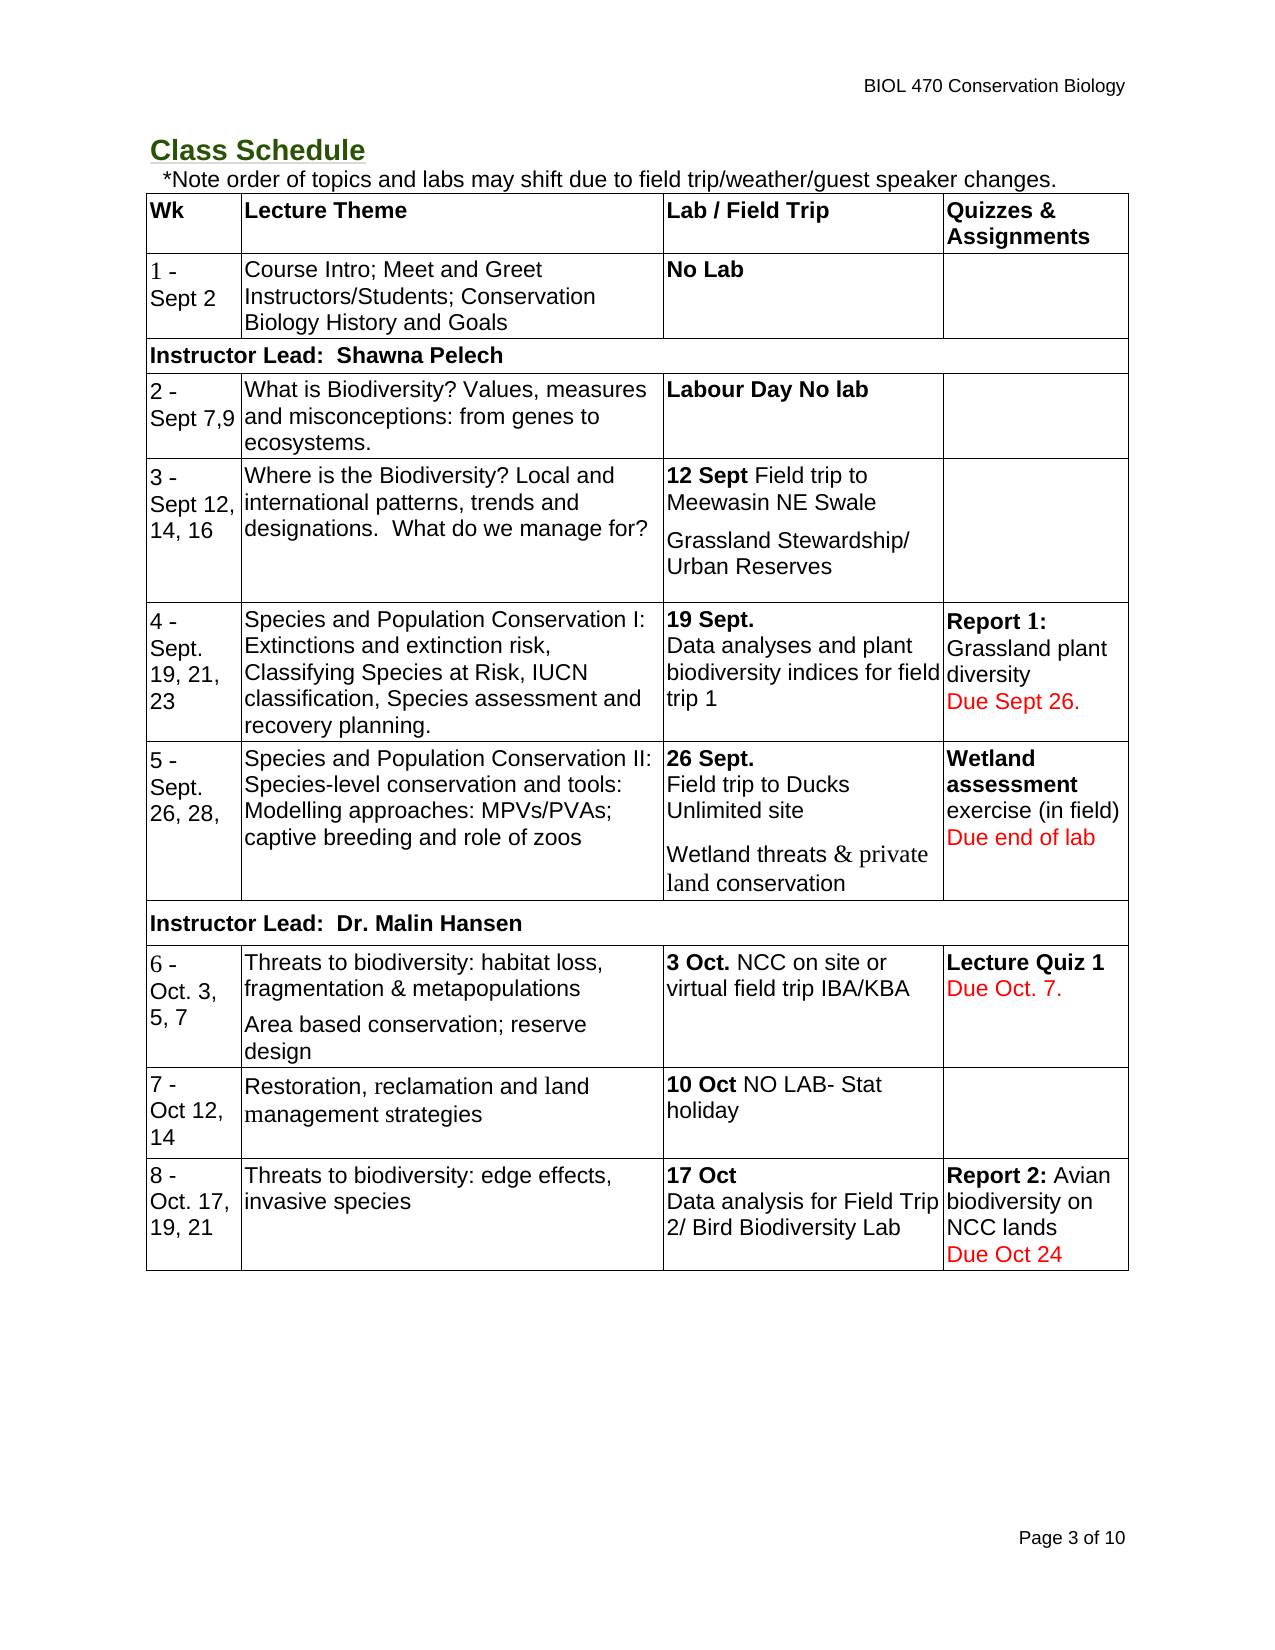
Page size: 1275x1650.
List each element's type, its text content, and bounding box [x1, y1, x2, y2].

table_cell [944, 1068, 1128, 1158]
table_cell 6 - Oct. 3, 5, 7 [147, 946, 241, 1067]
table_cell 7 - Oct 12, 14 [147, 1068, 241, 1158]
table_cell 19 Sept. Data analyses and plant biodiversity indices for field trip 1 [664, 603, 943, 741]
table_cell Labour Day No lab [664, 374, 943, 458]
table_header Quizzes & Assignments [944, 194, 1128, 252]
table_cell 1 - Sept 2 [147, 254, 241, 338]
table_cell [944, 374, 1128, 458]
table_cell Species and Population Conservation II: Species-level conservation and tools: Modelling approaches: MPVs/PVAs; captive breeding and role of zoos [242, 742, 663, 900]
table_cell Instructor Lead: Dr. Malin Hansen [147, 901, 1128, 945]
table_cell 10 Oct NO LAB- Stat holiday [664, 1068, 943, 1158]
text *Note order of topics and labs may shift due to field trip/weather/guest speaker changes. [150, 166, 1125, 193]
table_cell 5 - Sept. 26, 28, [147, 742, 241, 900]
table_cell Species and Population Conservation I: Extinctions and extinction risk, Classifying Species at Risk, IUCN classification, Species assessment and recovery planning. [242, 603, 663, 741]
table_cell [944, 459, 1128, 602]
table_cell Instructor Lead: Shawna Pelech [147, 339, 1128, 372]
table_cell Threats to biodiversity: edge effects, invasive species [242, 1159, 663, 1270]
table_cell Course Intro; Meet and Greet Instructors/Students; Conservation Biology History and Goals [242, 254, 663, 338]
table_cell Threats to biodiversity: habitat loss, fragmentation & metapopulations Area based conservation; reserve design [242, 946, 663, 1067]
table_cell Report 2: Avian biodiversity on NCC lands Due Oct 24 [944, 1159, 1128, 1270]
table_cell 2 - Sept 7,9 [147, 374, 241, 458]
subtitle Class Schedule [150, 133, 1125, 166]
table_cell 3 Oct. NCC on site or virtual field trip IBA/KBA [664, 946, 943, 1067]
table_cell 4 - Sept. 19, 21, 23 [147, 603, 241, 741]
table_header Lecture Theme [242, 194, 663, 252]
table_cell Restoration, reclamation and land management strategies [242, 1068, 663, 1158]
table_cell 17 Oct Data analysis for Field Trip 2/ Bird Biodiversity Lab [664, 1159, 943, 1270]
table_cell 12 Sept Field trip to Meewasin NE Swale Grassland Stewardship/ Urban Reserves [664, 459, 943, 602]
table_cell Where is the Biodiversity? Local and international patterns, trends and designations. What do we manage for? [242, 459, 663, 602]
table_cell 8 - Oct. 17, 19, 21 [147, 1159, 241, 1270]
table_cell Lecture Quiz 1 Due Oct. 7. [944, 946, 1128, 1067]
table_cell Wetland assessment exercise (in field) Due end of lab [944, 742, 1128, 900]
table_header Lab / Field Trip [664, 194, 943, 252]
table_cell [944, 254, 1128, 338]
table_cell 3 - Sept 12, 14, 16 [147, 459, 241, 602]
table_cell Report 1: Grassland plant diversity Due Sept 26. [944, 603, 1128, 741]
table_header Wk [147, 194, 241, 252]
table_cell No Lab [664, 254, 943, 338]
table_cell What is Biodiversity? Values, measures and misconceptions: from genes to ecosystems. [242, 374, 663, 458]
table_cell 26 Sept. Field trip to Ducks Unlimited site Wetland threats & private land conservation [664, 742, 943, 900]
